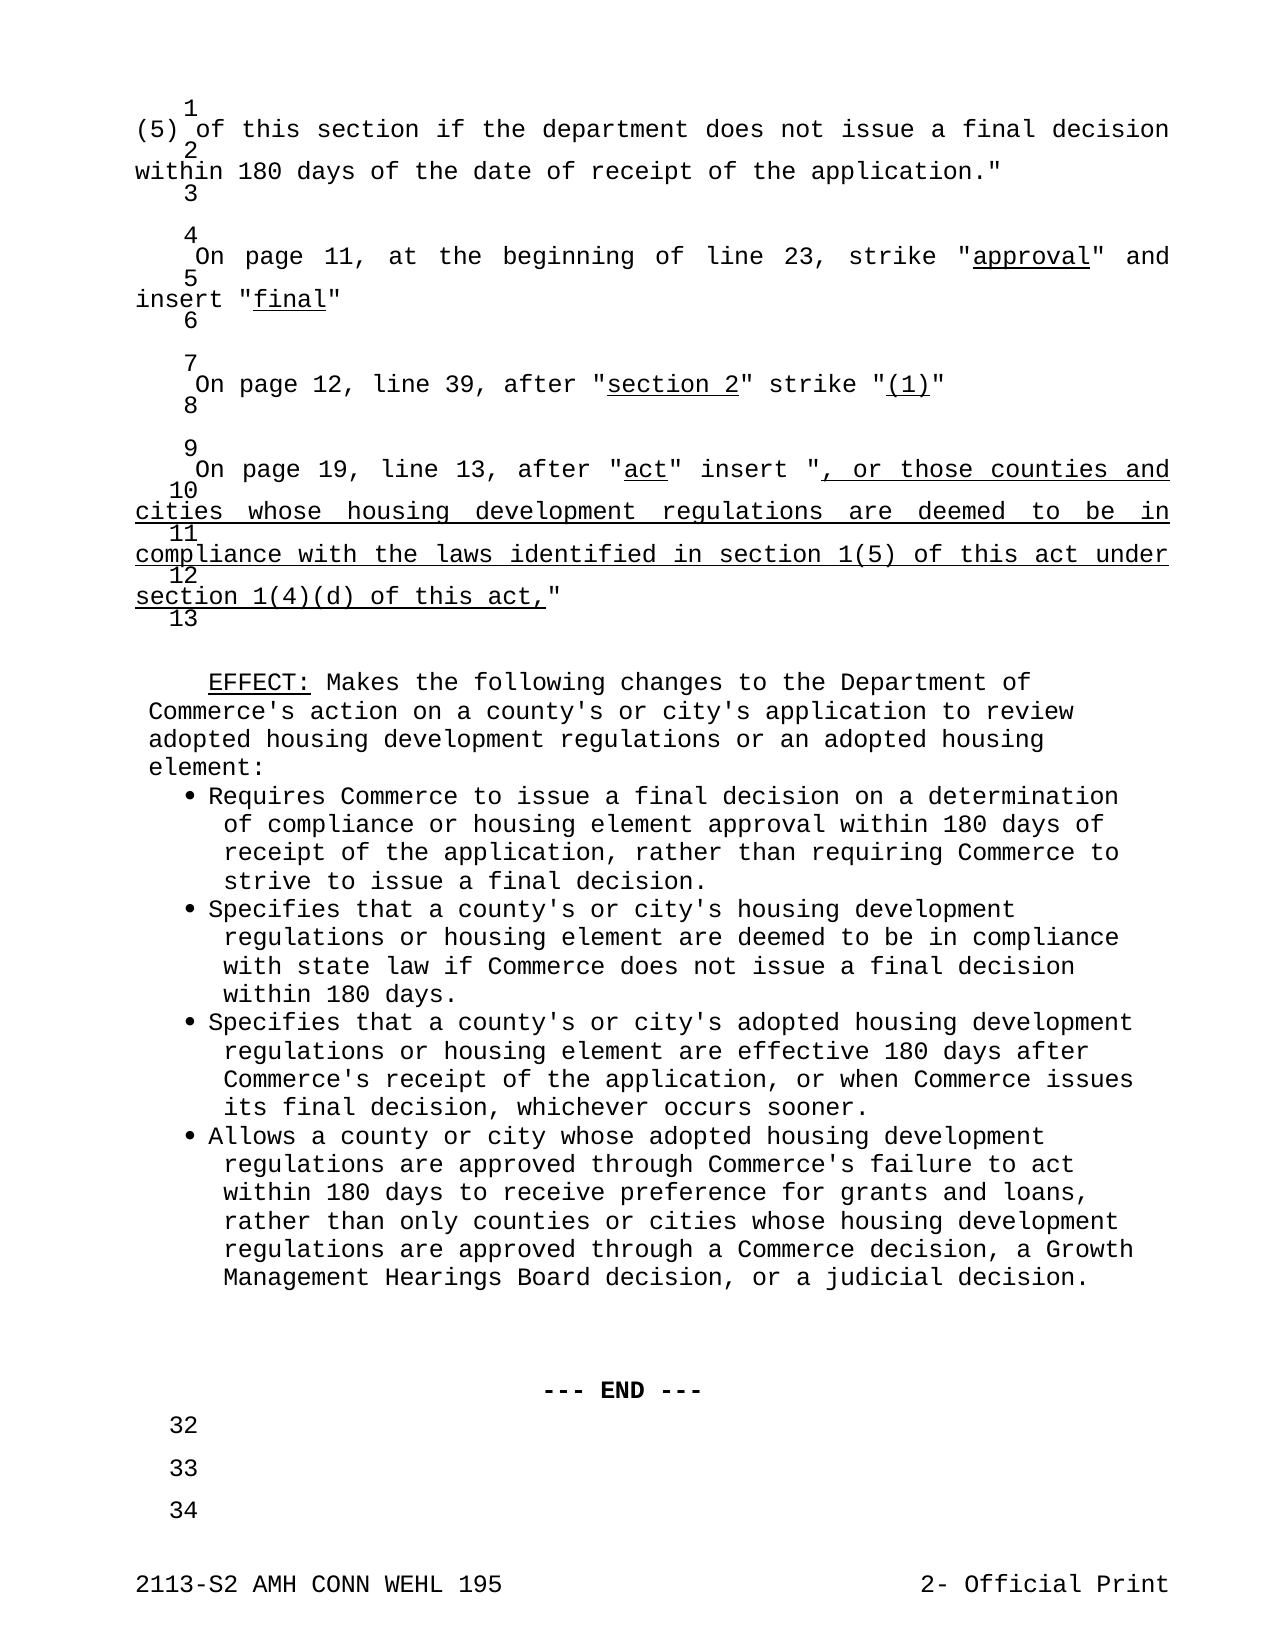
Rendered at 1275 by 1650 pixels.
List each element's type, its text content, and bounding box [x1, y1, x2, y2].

text On page 11, at the beginning of line 23, strike "approval" and insert "final" [135, 231, 1170, 316]
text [135, 103, 1170, 188]
text On page 19, line 13, after "act" insert ", or those counties and cities whose housing development regulations are deemed to be in compliance with the laws identified in section 1(5) of this act under section 1(4)(d) of this act," [135, 524, 1170, 613]
text --- END --- [75, 1364, 1170, 1407]
text On page 19, line 13, after "act" insert ", or those counties and cities whose housing development regulations are deemed to be in compliance with the laws identified in section 1(5) of this act under section 1(4)(d) of this act," [135, 443, 1170, 522]
text On page 12, line 39, after "section 2" strike "(1)" [135, 358, 1170, 401]
